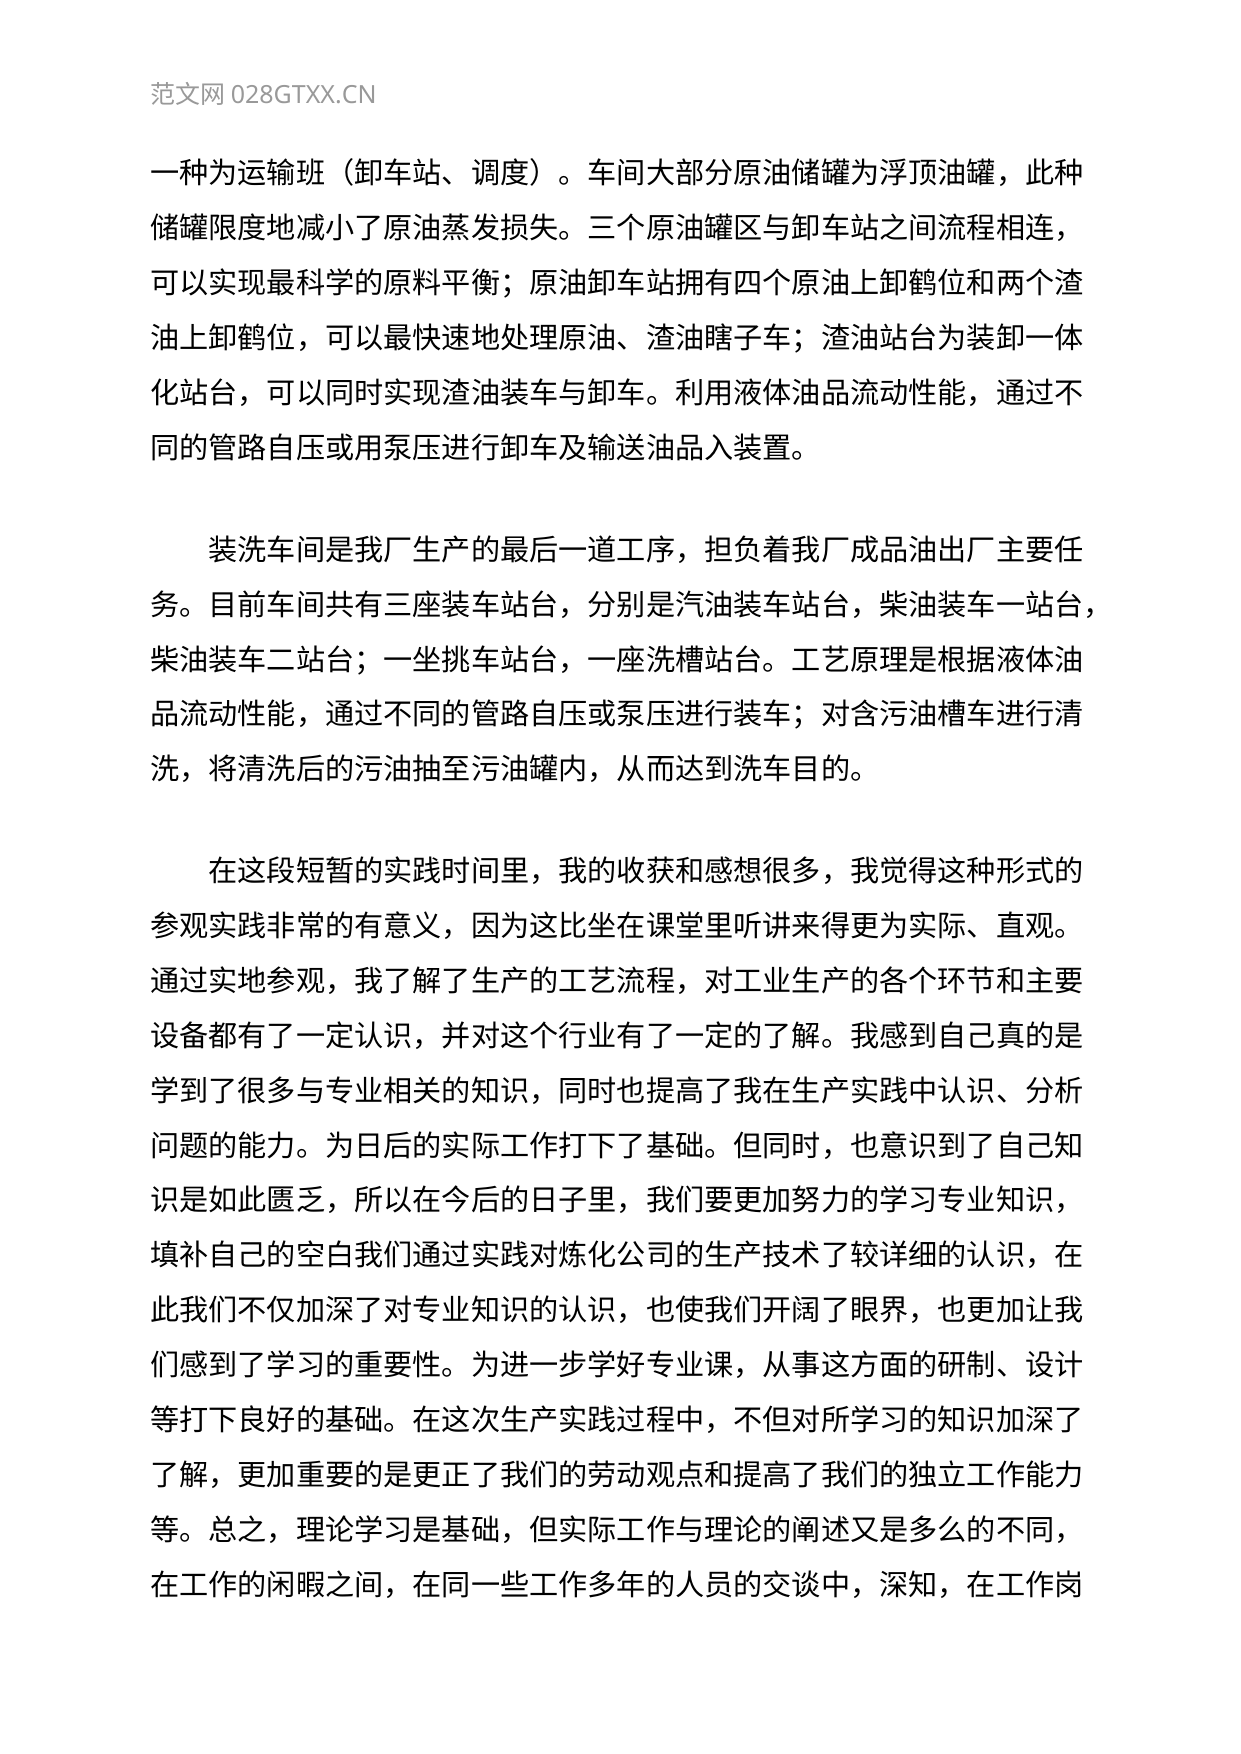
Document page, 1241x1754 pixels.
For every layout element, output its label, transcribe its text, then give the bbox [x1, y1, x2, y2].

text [150, 150, 1090, 467]
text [150, 848, 1090, 1603]
text 装洗车间是我厂生产的最后一道工序，担负着我厂成品油出厂主要任务。目前车间共有三座装车站台，分别是汽油装车站台，柴油装车一站台，柴油装车二站台；一坐挑车站台，一座洗槽站台。工艺原理是根据液体油品流动性能，通过不同的管路自压或泵压进行装车；对含污油槽车进行清洗，将清洗后的污油抽至污油罐内，从而达到洗车目的。 [150, 526, 1090, 788]
